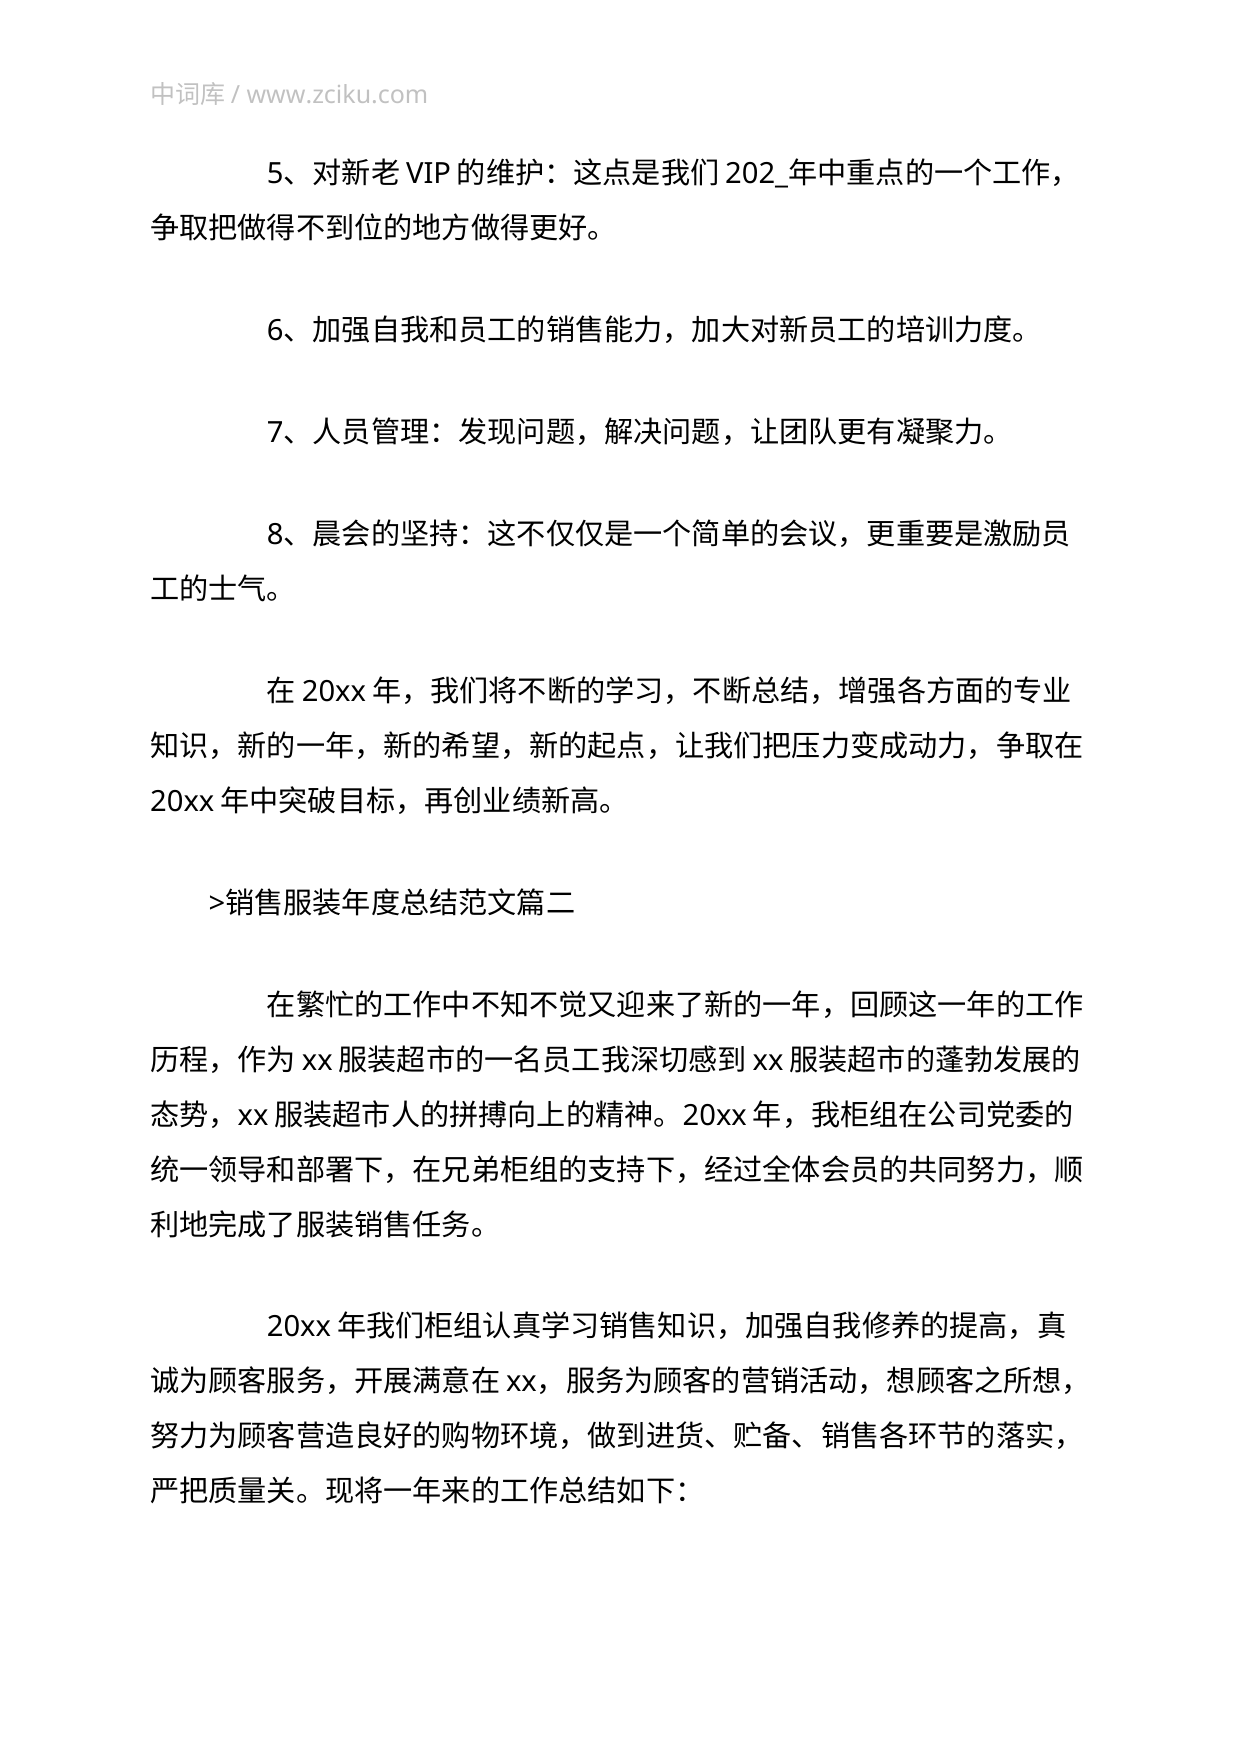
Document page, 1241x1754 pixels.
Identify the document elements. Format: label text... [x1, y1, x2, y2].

text 6、加强自我和员工的销售能力，加大对新员工的培训力度。 [150, 307, 1090, 349]
text 5、对新老VIP的维护：这点是我们202_年中重点的一个工作，争取把做得不到位的地方做得更好。 [150, 150, 1090, 247]
text 在繁忙的工作中不知不觉又迎来了新的一年，回顾这一年的工作历程，作为xx服装超市的一名员工我深切感到xx服装超市的蓬勃发展的态势，xx服装超市人的拼搏向上的精神。20xx年，我柜组在公司党委的统一领导和部署下，在兄弟柜组的支持下，经过全体会员的共同努力，顺利地完成了服装销售任务。 [150, 981, 1090, 1243]
text 在20xx年，我们将不断的学习，不断总结，增强各方面的专业知识，新的一年，新的希望，新的起点，让我们把压力变成动力，争取在20xx年中突破目标，再创业绩新高。 [150, 667, 1090, 820]
text 8、晨会的坚持：这不仅仅是一个简单的会议，更重要是激励员工的士气。 [150, 511, 1090, 608]
text 7、人员管理：发现问题，解决问题，让团队更有凝聚力。 [150, 409, 1090, 451]
text >销售服装年度总结范文篇二 [150, 879, 1090, 922]
text 20xx年我们柜组认真学习销售知识，加强自我修养的提高，真诚为顾客服务，开展满意在xx，服务为顾客的营销活动，想顾客之所想，努力为顾客营造良好的购物环境，做到进货、贮备、销售各环节的落实，严把质量关。现将一年来的工作总结如下： [150, 1303, 1090, 1510]
